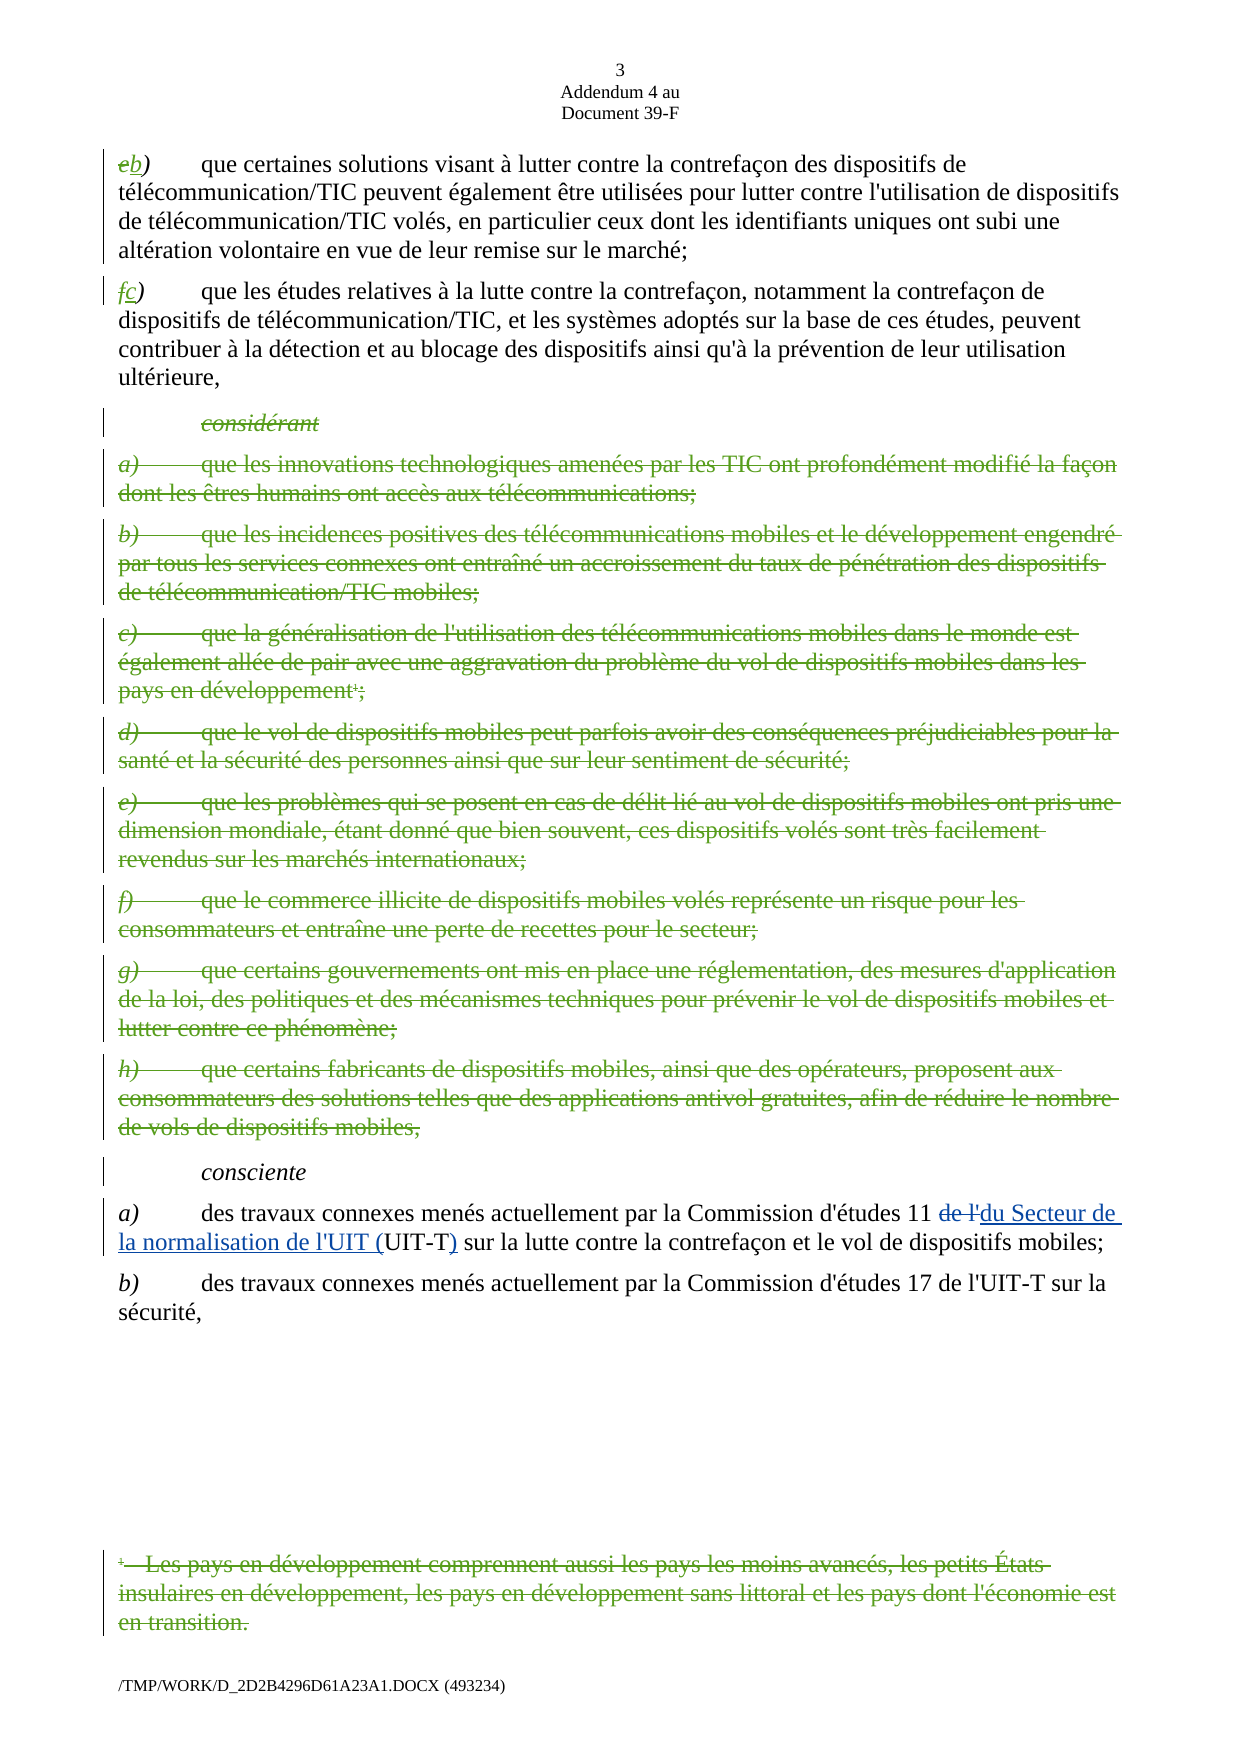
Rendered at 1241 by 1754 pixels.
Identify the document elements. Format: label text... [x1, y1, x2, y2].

text ) que les études relatives à la lutte contre la contrefaçon, notamment la contrefaçon de dispositifs de télécommunication/TIC, et les systèmes adoptés sur la base de ces études, peuvent contribuer à la détection et au blocage des dispositifs ainsi qu'à la prévention de leur utilisation ultérieure, [118, 276, 1122, 391]
text ) que certaines solutions visant à lutter contre la contrefaçon des dispositifs de télécommunication/TIC peuvent également être utilisées pour lutter contre l'utilisation de dispositifs de télécommunication/TIC volés, en particulier ceux dont les identifiants uniques ont subi une altération volontaire en vue de leur remise sur le marché; [118, 149, 1122, 264]
text b) des travaux connexes menés actuellement par la Commission d'études 17 de l'UIT-T sur la sécurité, [118, 1268, 1122, 1326]
text consciente [201, 1157, 1122, 1186]
text a) des travaux connexes menés actuellement par la Commission d'études 11 UIT-T sur la lutte contre la contrefaçon et le vol de dispositifs mobiles; [118, 1198, 1122, 1256]
